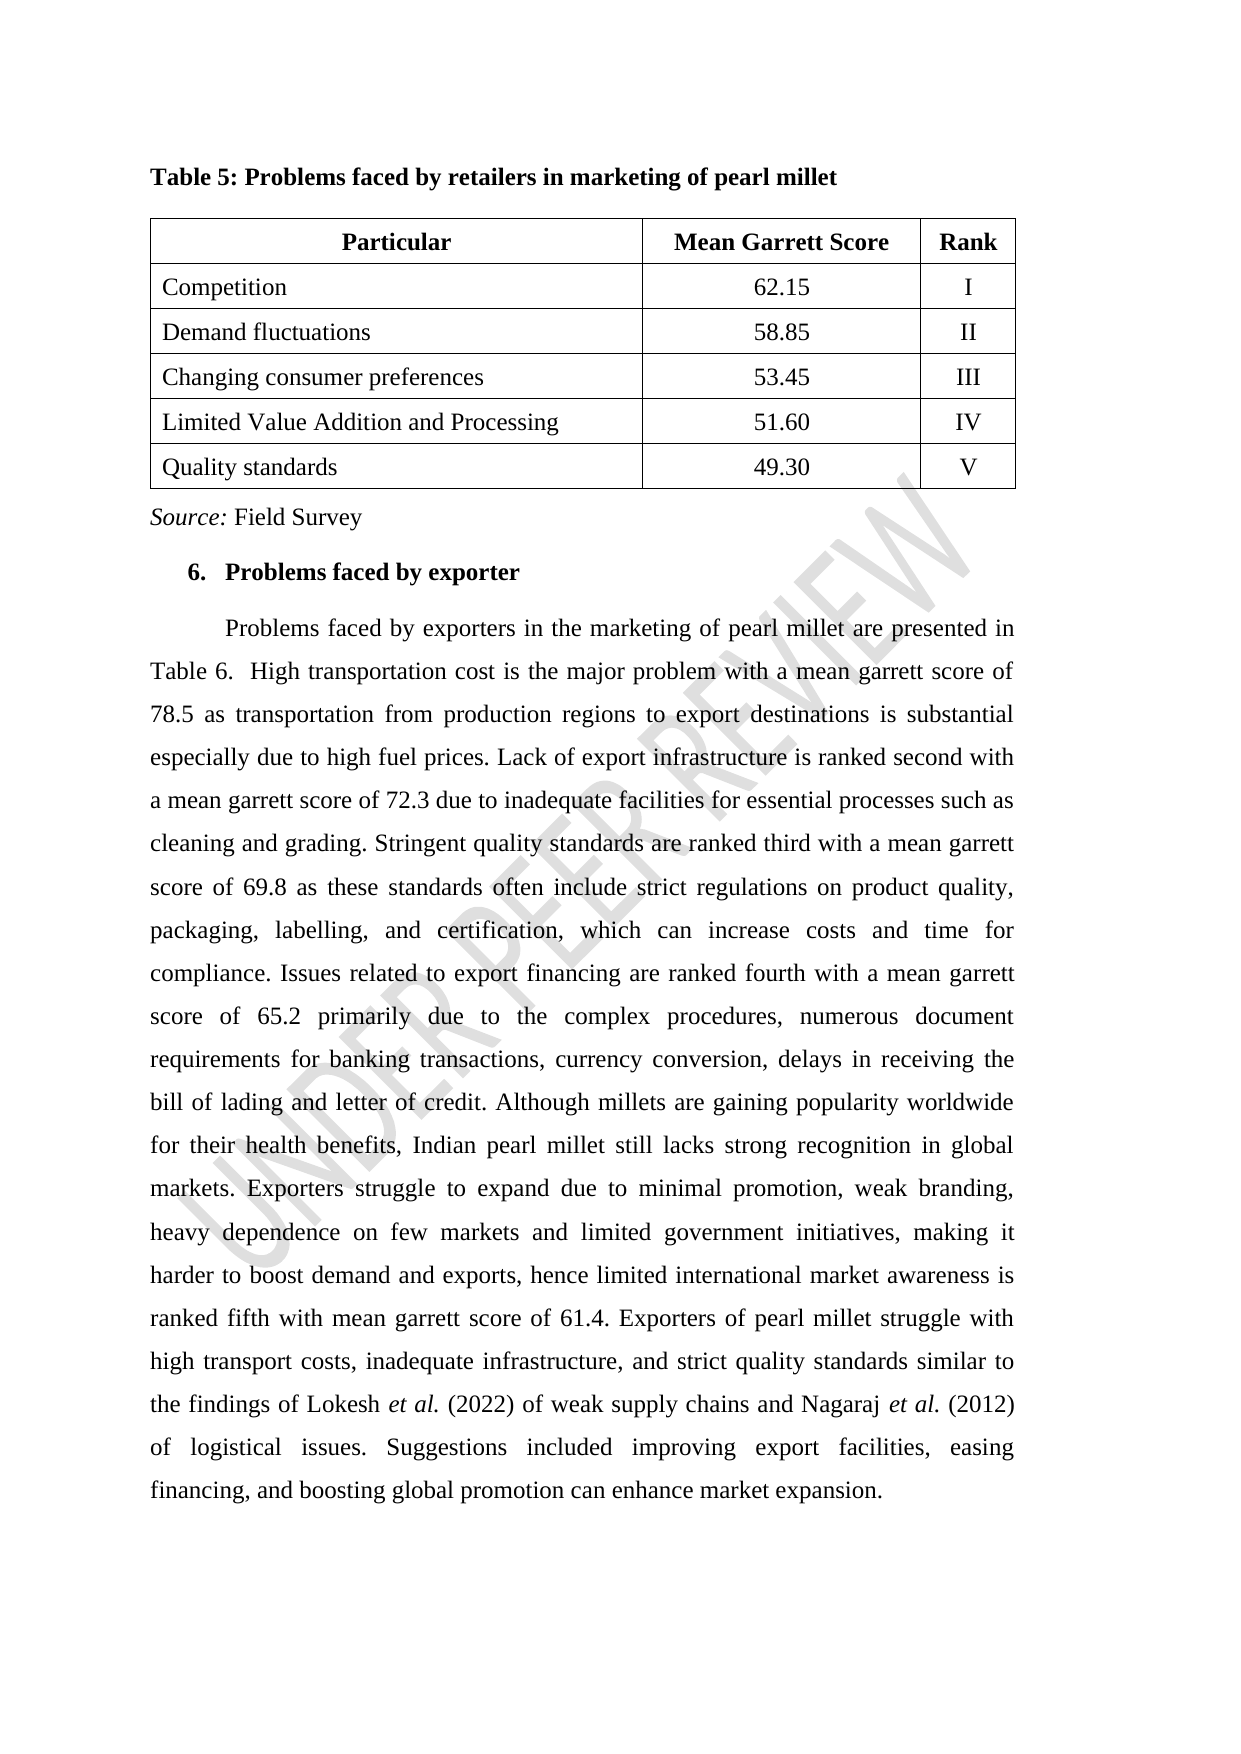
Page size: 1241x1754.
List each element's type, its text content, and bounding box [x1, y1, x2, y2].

table_cell Demand fluctuations [151, 309, 642, 353]
table_cell 49.30 [643, 444, 920, 488]
table_header Rank [921, 219, 1015, 263]
text Source: Field Survey [150, 502, 1015, 530]
table_cell Competition [151, 264, 642, 308]
text Problems faced by exporters in the marketing of pearl millet are presented in Table 6. High transportation cost is the major problem with a mean garrett score of 78.5 as transportation from production regions to export destinations is substantial especially due to high fuel prices. Lack of export infrastructure is ranked second with a mean garrett score of 72.3 due to inadequate facilities for essential processes such as cleaning and grading. Stringent quality standards are ranked third with a mean garrett score of 69.8 as these standards often include strict regulations on product quality, packaging, labelling, and certification, which can increase costs and time for compliance. Issues related to export financing are ranked fourth with a mean garrett score of 65.2 primarily due to the complex procedures, numerous document requirements for banking transactions, currency conversion, delays in receiving the bill of lading and letter of credit. Although millets are gaining popularity worldwide for their health benefits, Indian pearl millet still lacks strong recognition in global markets. Exporters struggle to expand due to minimal promotion, weak branding, heavy dependence on few markets and limited government initiatives, making it harder to boost demand and exports, hence limited international market awareness is ranked fifth with mean garrett score of 61.4. Exporters of pearl millet struggle with high transport costs, inadequate infrastructure, and strict quality standards similar to the findings of Lokesh et al. (2022) of weak supply chains and Nagaraj et al. (2012) of logistical issues. Suggestions included improving export facilities, easing financing, and boosting global promotion can enhance market expansion. [150, 613, 1015, 1504]
table_cell Limited Value Addition and Processing [151, 399, 642, 443]
table_cell Changing consumer preferences [151, 354, 642, 398]
table_header Mean Garrett Score [643, 219, 920, 263]
list Problems faced by exporter [187, 557, 1015, 586]
table_cell 53.45 [643, 354, 920, 398]
table_header Particular [151, 219, 642, 263]
table_cell 62.15 [643, 264, 920, 308]
table_cell I [921, 264, 1015, 308]
table_cell 51.60 [643, 399, 920, 443]
table_cell II [921, 309, 1015, 353]
text Table 5: Problems faced by retailers in marketing of pearl millet [150, 162, 1015, 191]
table_cell III [921, 354, 1015, 398]
table_cell Quality standards [151, 444, 642, 488]
table_cell V [921, 444, 1015, 488]
table_cell IV [921, 399, 1015, 443]
table_cell 58.85 [643, 309, 920, 353]
